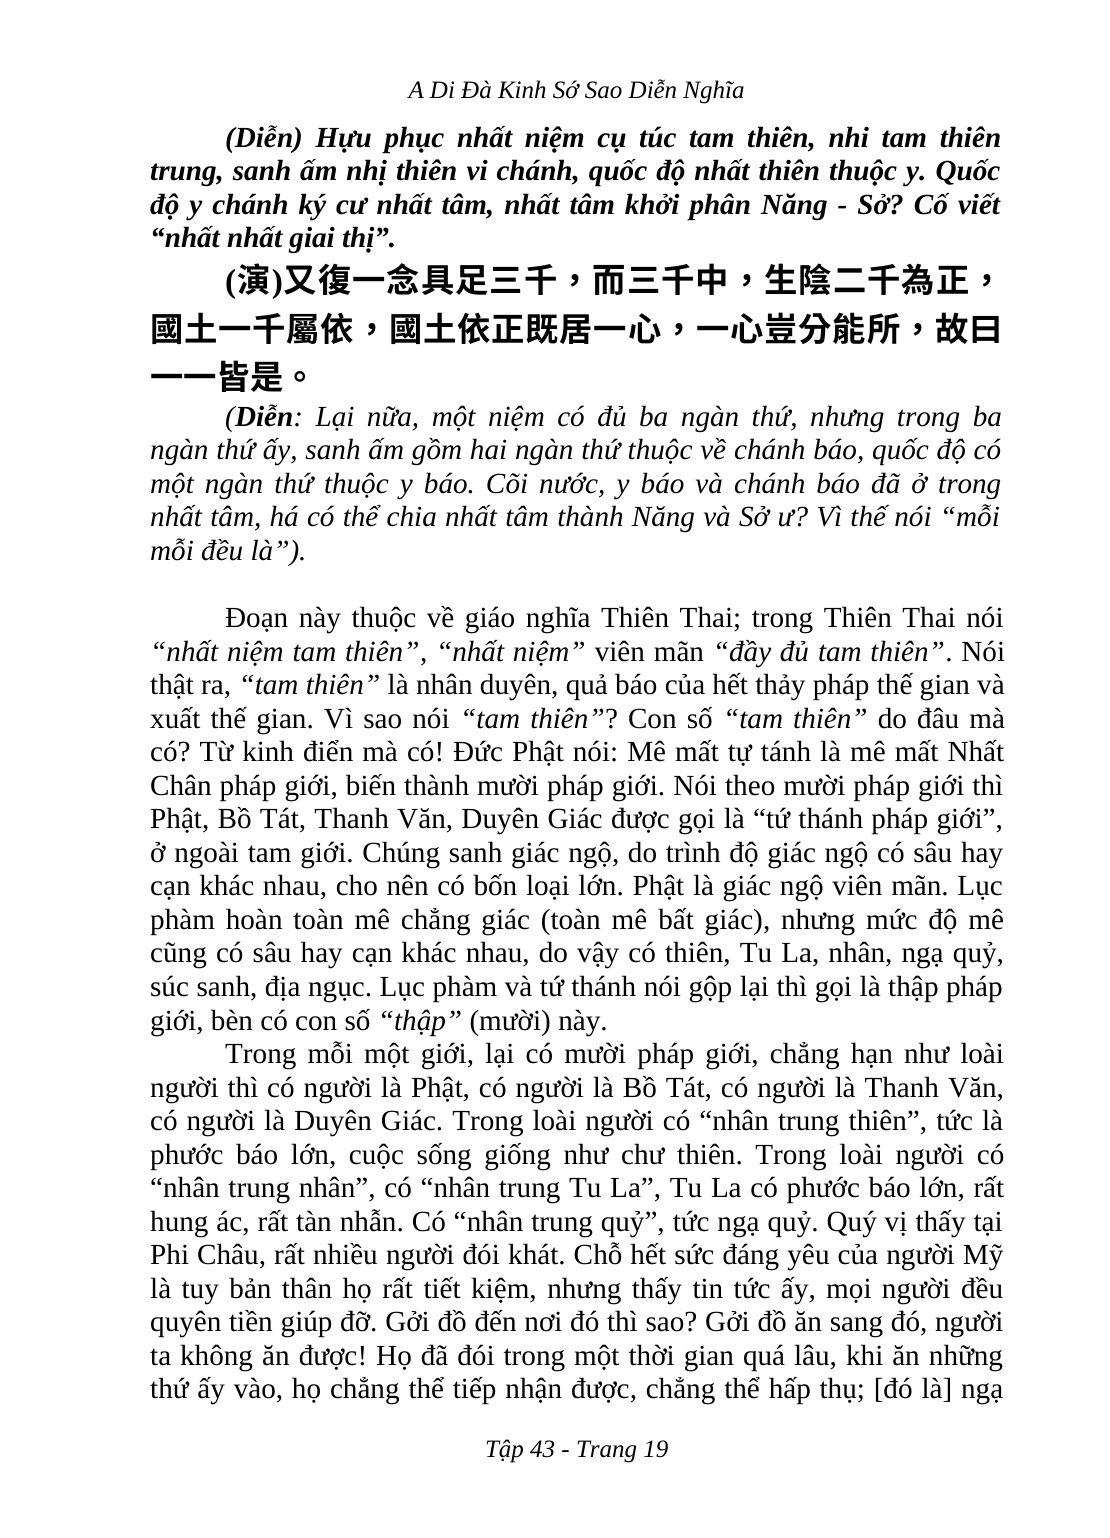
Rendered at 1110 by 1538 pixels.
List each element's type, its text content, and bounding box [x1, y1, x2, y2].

text (演)又復一念具足三千，而三千中，生陰二千為正，國土一千屬依，國土依正既居一心，一心豈分能所，故曰一一皆是。 [150, 254, 1005, 399]
text (Diễn) Hựu phục nhất niệm cụ túc tam thiên, nhi tam thiên trung, sanh ấm nhị thiên vi chánh, quốc độ nhất thiên thuộc y. Quốc độ y chánh ký cư nhất tâm, nhất tâm khởi phân Năng - Sở? Cố viết “nhất nhất giai thị”. [150, 120, 1005, 254]
text (Diễn: Lại nữa, một niệm có đủ ba ngàn thứ, nhưng trong ba ngàn thứ ấy, sanh ấm gồm hai ngàn thứ thuộc về chánh báo, quốc độ có một ngàn thứ thuộc y báo. Cõi nước, y báo và chánh báo đã ở trong nhất tâm, há có thể chia nhất tâm thành Năng và Sở ư? Vì thế nói “mỗi mỗi đều là”). [150, 399, 1005, 567]
text Đoạn này thuộc về giáo nghĩa Thiên Thai; trong Thiên Thai nói “nhất niệm tam thiên”, “nhất niệm” viên mãn “đầy đủ tam thiên”. Nói thật ra, “tam thiên” là nhân duyên, quả báo của hết thảy pháp thế gian và xuất thế gian. Vì sao nói “tam thiên”? Con số “tam thiên” do đâu mà có? Từ kinh điển mà có! Đức Phật nói: Mê mất tự tánh là mê mất Nhất Chân pháp giới, biến thành mười pháp giới. Nói theo mười pháp giới thì Phật, Bồ Tát, Thanh Văn, Duyên Giác được gọi là “tứ thánh pháp giới”, ở ngoài tam giới. Chúng sanh giác ngộ, do trình độ giác ngộ có sâu hay cạn khác nhau, cho nên có bốn loại lớn. Phật là giác ngộ viên mãn. Lục phàm hoàn toàn mê chẳng giác (toàn mê bất giác), nhưng mức độ mê cũng có sâu hay cạn khác nhau, do vậy có thiên, Tu La, nhân, ngạ quỷ, súc sanh, địa ngục. Lục phàm và tứ thánh nói gộp lại thì gọi là thập pháp giới, bèn có con số “thập” (mười) này. [150, 600, 1005, 1036]
